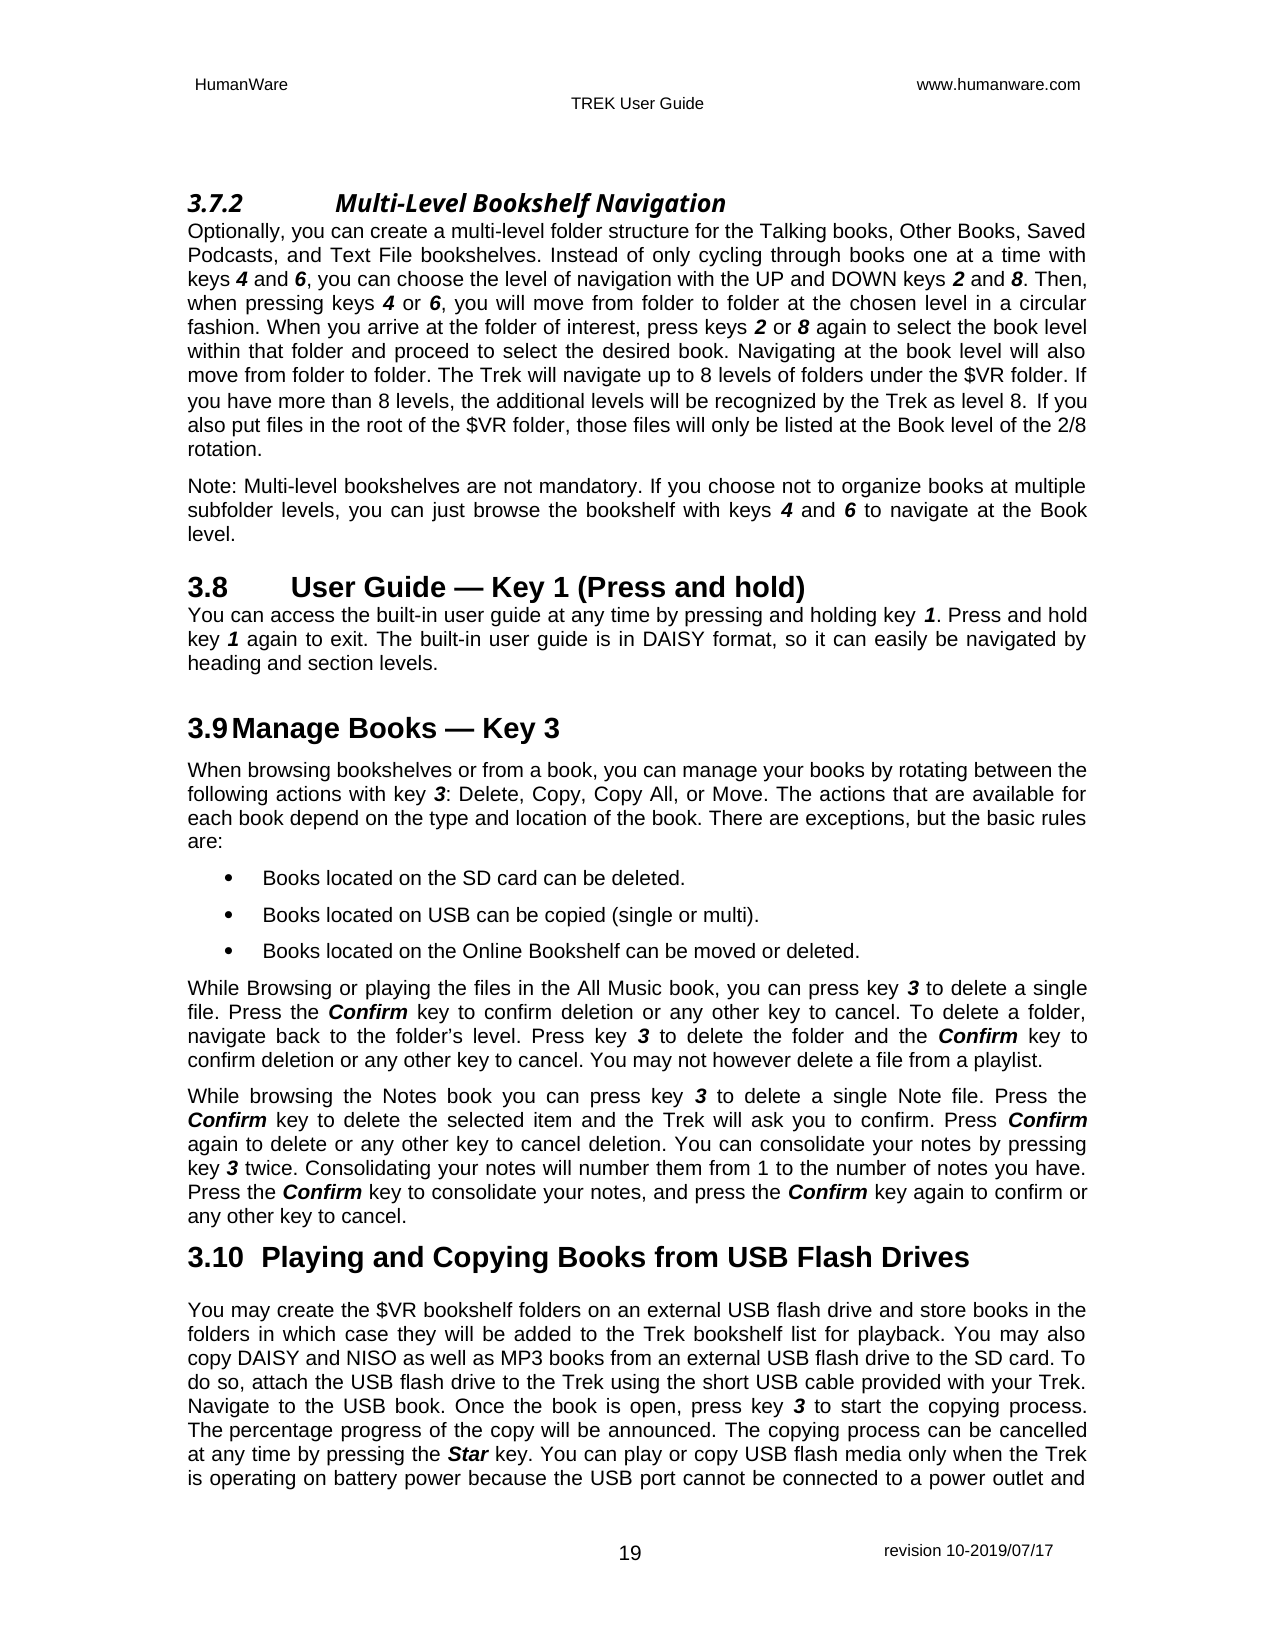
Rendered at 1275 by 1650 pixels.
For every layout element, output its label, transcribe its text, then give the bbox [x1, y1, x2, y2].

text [187, 1298, 1088, 1489]
list Books located on the SD card can be deleted. [225, 866, 1088, 890]
subtitle Multi-Level Bookshelf Navigation [187, 185, 1088, 219]
subtitle Manage Books — Key 3 [187, 711, 1088, 745]
text While browsing the Notes book you can press key 3 to delete a single Note file. Press the Confirm key to delete the selected item and the Trek will ask you to confirm. Press Confirm again to delete or any other key to cancel deletion. You can consolidate your notes by pressing key 3 twice. Consolidating your notes will number them from 1 to the number of notes you have. Press the Confirm key to consolidate your notes, and press the Confirm key again to confirm or any other key to cancel. [187, 1084, 1088, 1228]
text Optionally, you can create a multi-level folder structure for the Talking books, Other Books, Saved Podcasts, and Text File bookshelves. Instead of only cycling through books one at a time with keys 4 and 6, you can choose the level of navigation with the UP and DOWN keys 2 and 8. Then, when pressing keys 4 or 6, you will move from folder to folder at the chosen level in a circular fashion. When you arrive at the folder of interest, press keys 2 or 8 again to select the book level within that folder and proceed to select the desired book. Navigating at the book level will also move from folder to folder. The Trek will navigate up to 8 levels of folders under the $VR folder. If you have more than 8 levels, the additional levels will be recognized by the Trek as level 8. If you also put files in the root of the $VR folder, those files will only be listed at the Book level of the 2/8 rotation. [187, 219, 1088, 461]
text While Browsing or playing the files in the All Music book, you can press key 3 to delete a single file. Press the Confirm key to confirm deletion or any other key to cancel. To delete a folder, navigate back to the folder’s level. Press key 3 to delete the folder and the Confirm key to confirm deletion or any other key to cancel. You may not however delete a file from a playlist. [187, 976, 1088, 1071]
subtitle Playing and Copying Books from USB Flash Drives [187, 1240, 1088, 1274]
subtitle User Guide — Key 1 (Press and hold) [187, 569, 1088, 603]
list Books located on the Online Bookshelf can be moved or deleted. [225, 939, 1088, 963]
text You can access the built-in user guide at any time by pressing and holding key 1. Press and hold key 1 again to exit. The built-in user guide is in DAISY format, so it can easily be navigated by heading and section levels. [187, 603, 1088, 675]
list Books located on USB can be copied (single or multi). [225, 902, 1088, 926]
text When browsing bookshelves or from a book, you can manage your books by rotating between the following actions with key 3: Delete, Copy, Copy All, or Move. The actions that are available for each book depend on the type and location of the book. There are exceptions, but the basic rules are: [187, 757, 1088, 853]
text Note: Multi-level bookshelves are not mandatory. If you choose not to organize books at multiple subfolder levels, you can just browse the bookshelf with keys 4 and 6 to navigate at the Book level. [187, 474, 1088, 546]
